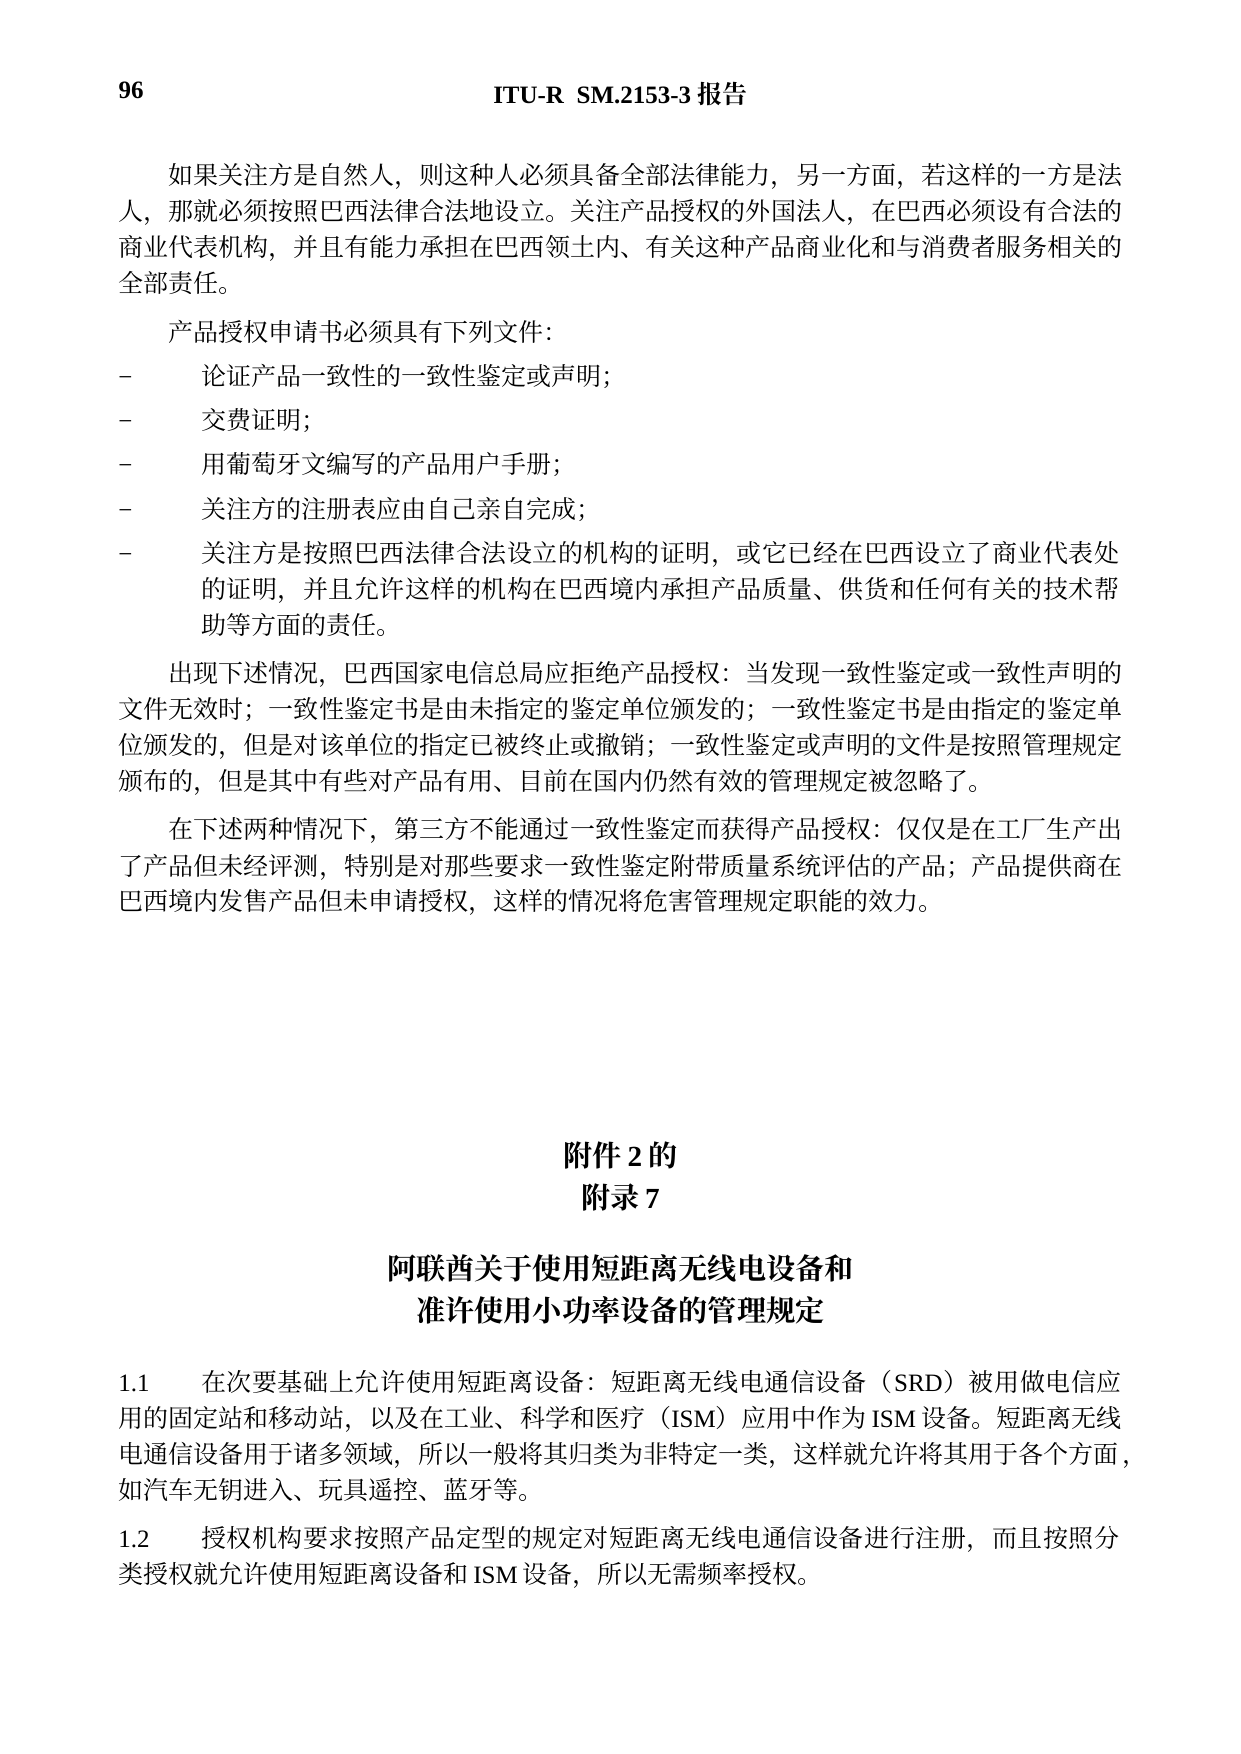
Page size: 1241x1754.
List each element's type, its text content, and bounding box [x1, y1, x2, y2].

text 如果关注方是自然人，则这种人必须具备全部法律能力，另一方面，若这样的一方是法人，那就必须按照巴西法律合法地设立。关注产品授权的外国法人，在巴西必须设有合法的商业代表机构，并且有能力承担在巴西领土内、有关这种产品商业化和与消费者服务相关的全部责任。 [118, 156, 1122, 300]
text − 论证产品一致性的一致性鉴定或声明； [118, 357, 1122, 392]
text 1.2 授权机构要求按照产品定型的规定对短距离无线电通信设备进行注册，而且按照分类授权就允许使用短距离设备和ISM设备，所以无需频率授权。 [118, 1519, 1122, 1591]
text 产品授权申请书必须具有下列文件： [118, 312, 1122, 348]
text − 用葡萄牙文编写的产品用户手册； [118, 445, 1122, 481]
title 1.1 在次要基础上允许使用短距离设备：短距离无线电通信设备（SRD）被用做电信应用的固定站和移动站，以及在工业、科学和医疗（ISM）应用中作为ISM设备。短距离无线电通信设备用于诸多领域，所以一般将其归类为非特定一类，这样就允许将其用于各个方面，如汽车无钥进入、玩具遥控、蓝牙等。 [118, 1363, 1122, 1506]
text 出现下述情况，巴西国家电信总局应拒绝产品授权：当发现一致性鉴定或一致性声明的文件无效时；一致性鉴定书是由未指定的鉴定单位颁发的；一致性鉴定书是由指定的鉴定单位颁发的，但是对该单位的指定已被终止或撤销；一致性鉴定或声明的文件是按照管理规定颁布的，但是其中有些对产品有用、目前在国内仍然有效的管理规定被忽略了。 [118, 654, 1122, 798]
text − 关注方的注册表应由自己亲自完成； [118, 489, 1122, 525]
text 在下述两种情况下，第三方不能通过一致性鉴定而获得产品授权：仅仅是在工厂生产出了产品但未经评测，特别是对那些要求一致性鉴定附带质量系统评估的产品；产品提供商在巴西境内发售产品但未申请授权，这样的情况将危害管理规定职能的效力。 [118, 810, 1122, 918]
text − 关注方是按照巴西法律合法设立的机构的证明，或它已经在巴西设立了商业代表处的证明，并且允许这样的机构在巴西境内承担产品质量、供货和任何有关的技术帮助等方面的责任。 [118, 534, 1122, 641]
text − 交费证明； [118, 401, 1122, 437]
title 附件2的 附录7 阿联酋关于使用短距离无线电设备和 准许使用小功率设备的管理规定 [118, 1133, 1122, 1329]
